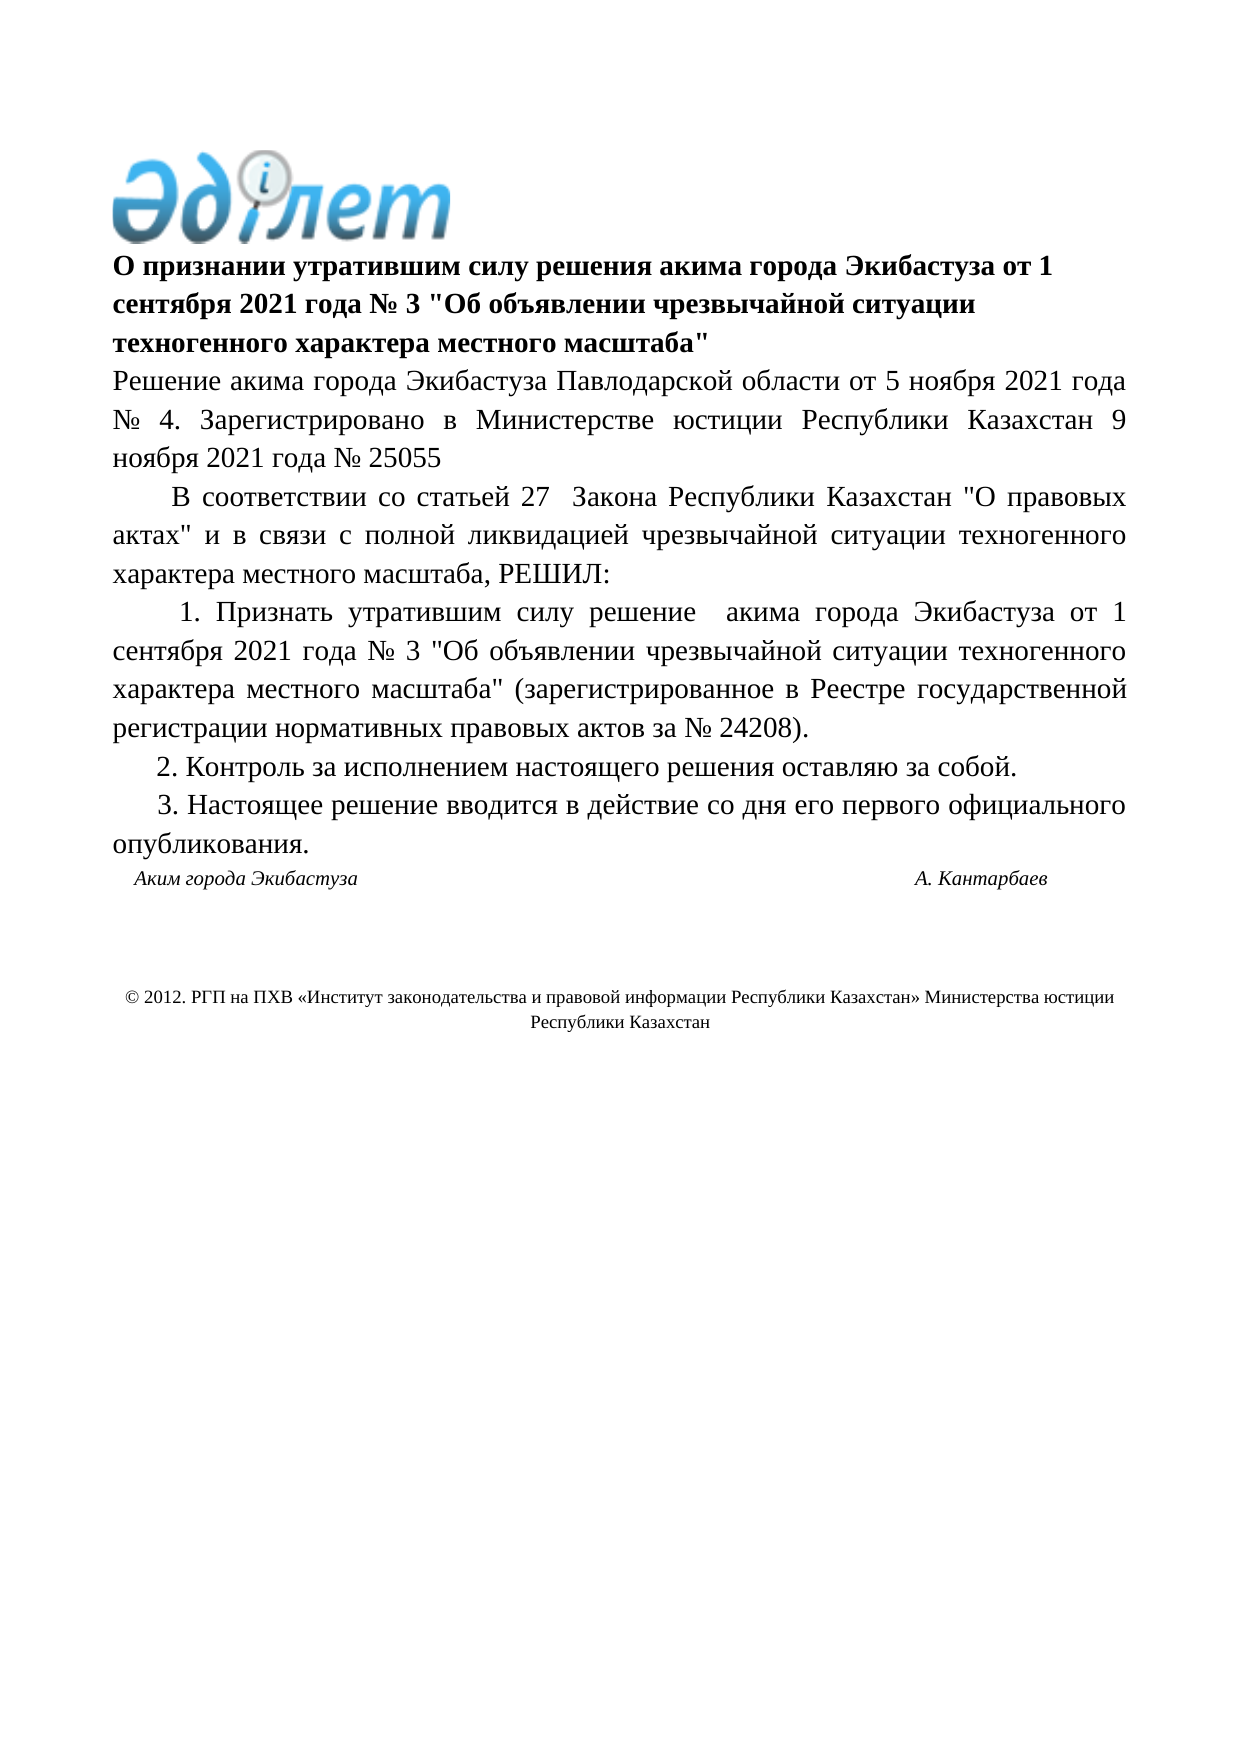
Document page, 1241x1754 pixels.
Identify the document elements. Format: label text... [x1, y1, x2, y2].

text О признании утратившим силу решения акима города Экибастуза от 1 сентября 2021 года № 3 "Об объявлении чрезвычайной ситуации техногенного характера местного масштаба" [112, 248, 1128, 358]
table_header А. Кантарбаев [913, 864, 1240, 895]
text Решение акима города Экибастуза Павлодарской области от 5 ноября 2021 года № 4. Зарегистрировано в Министерстве юстиции Республики Казахстан 9 ноября 2021 года № 25055 [112, 363, 1128, 474]
text 2. Контроль за исполнением настоящего решения оставляю за собой. [112, 749, 1128, 782]
table_header Аким города Экибастуза [101, 864, 913, 895]
text В соответствии со статьей 27 Закона Республики Казахстан "О правовых актах" и в связи с полной ликвидацией чрезвычайной ситуации техногенного характера местного масштаба, РЕШИЛ: [112, 479, 1128, 589]
text © 2012. РГП на ПХВ «Институт законодательства и правовой информации Республики Казахстан» Министерства юстиции Республики Казахстан [112, 986, 1128, 1032]
text 3. Настоящее решение вводится в действие со дня его первого официального опубликования. [112, 787, 1128, 859]
picture [112, 150, 451, 244]
text 1. Признать утратившим силу решение акима города Экибастуза от 1 сентября 2021 года № 3 "Об объявлении чрезвычайной ситуации техногенного характера местного масштаба" (зарегистрированное в Реестре государственной регистрации нормативных правовых актов за № 24208). [112, 594, 1128, 744]
